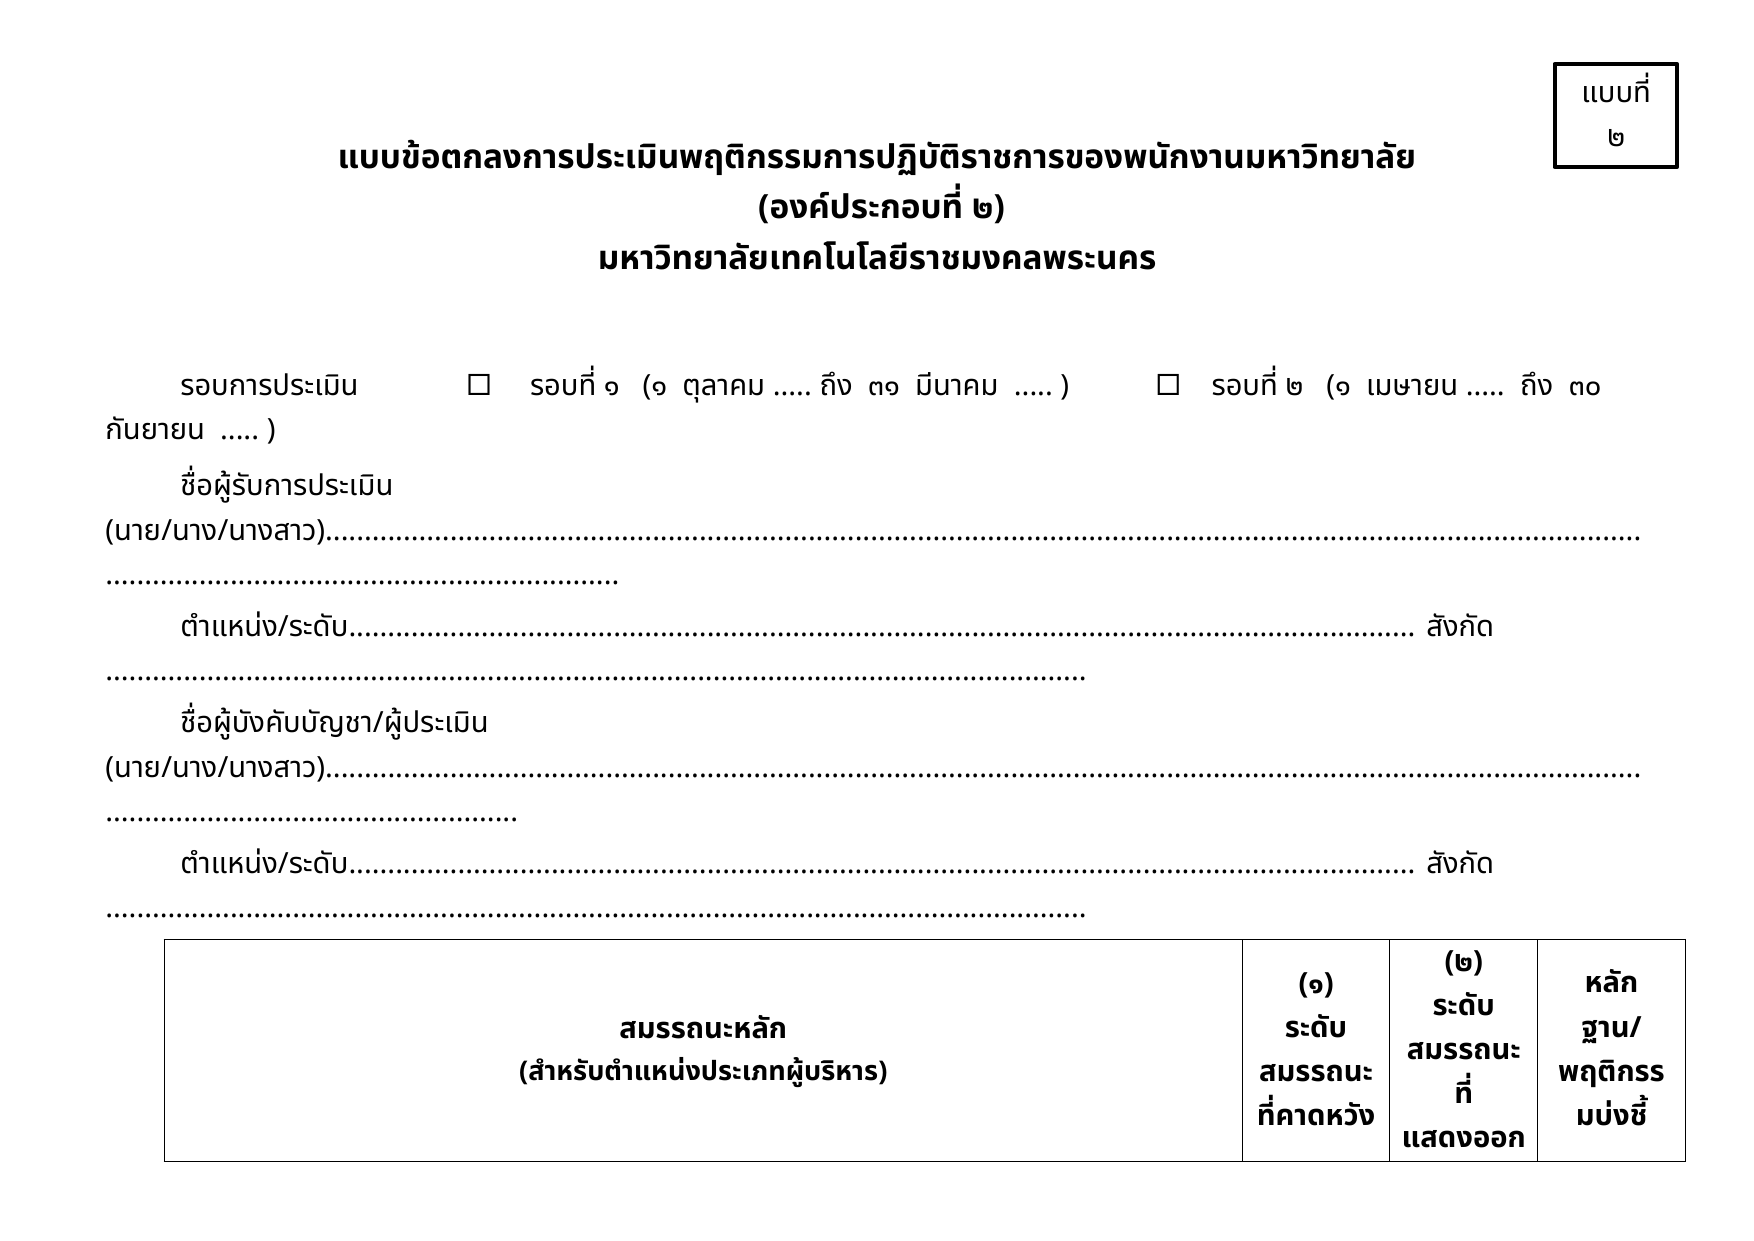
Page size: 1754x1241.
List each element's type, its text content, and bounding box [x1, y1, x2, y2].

text (องค์ประกอบที่ ๒) [105, 183, 1649, 234]
text มหาวิทยาลัยเทคโนโลยีราชมงคลพระนคร [105, 234, 1649, 284]
text ชื่อผู้บังคับบัญชา/ผู้ประเมิน (นาย/นาง/นางสาว).............................................................................................................................................................................................................................. [105, 702, 1649, 830]
table_header (๒) ระดับสมรรถนะที่แสดงออก [1390, 940, 1537, 1161]
table_header สมรรถนะหลัก (สำหรับตำแหน่งประเภทผู้บริหาร) [165, 940, 1242, 1161]
text ตำแหน่ง/ระดับ......................................................................................................................................... สังกัด .............................................................................................................................. [105, 842, 1649, 926]
text รอบการประเมิน รอบที่ ๑ (๑ ตุลาคม ..... ถึง ๓๑ มีนาคม ..... ) รอบที่ ๒ (๑ เมษายน ..... ถึง ๓๐ กันยายน ..... ) [105, 364, 1649, 452]
text แบบข้อตกลงการประเมินพฤติกรรมการปฏิบัติราชการของพนักงานมหาวิทยาลัย [105, 133, 1649, 183]
table_header หลักฐาน/พฤติกรรมบ่งชี้ [1538, 940, 1685, 1161]
table_header (๑) ระดับสมรรถนะที่คาดหวัง [1243, 940, 1389, 1161]
text ตำแหน่ง/ระดับ......................................................................................................................................... สังกัด .............................................................................................................................. [105, 605, 1649, 689]
text ชื่อผู้รับการประเมิน (นาย/นาง/นางสาว)........................................................................................................................................................................................................................................... [105, 465, 1649, 593]
